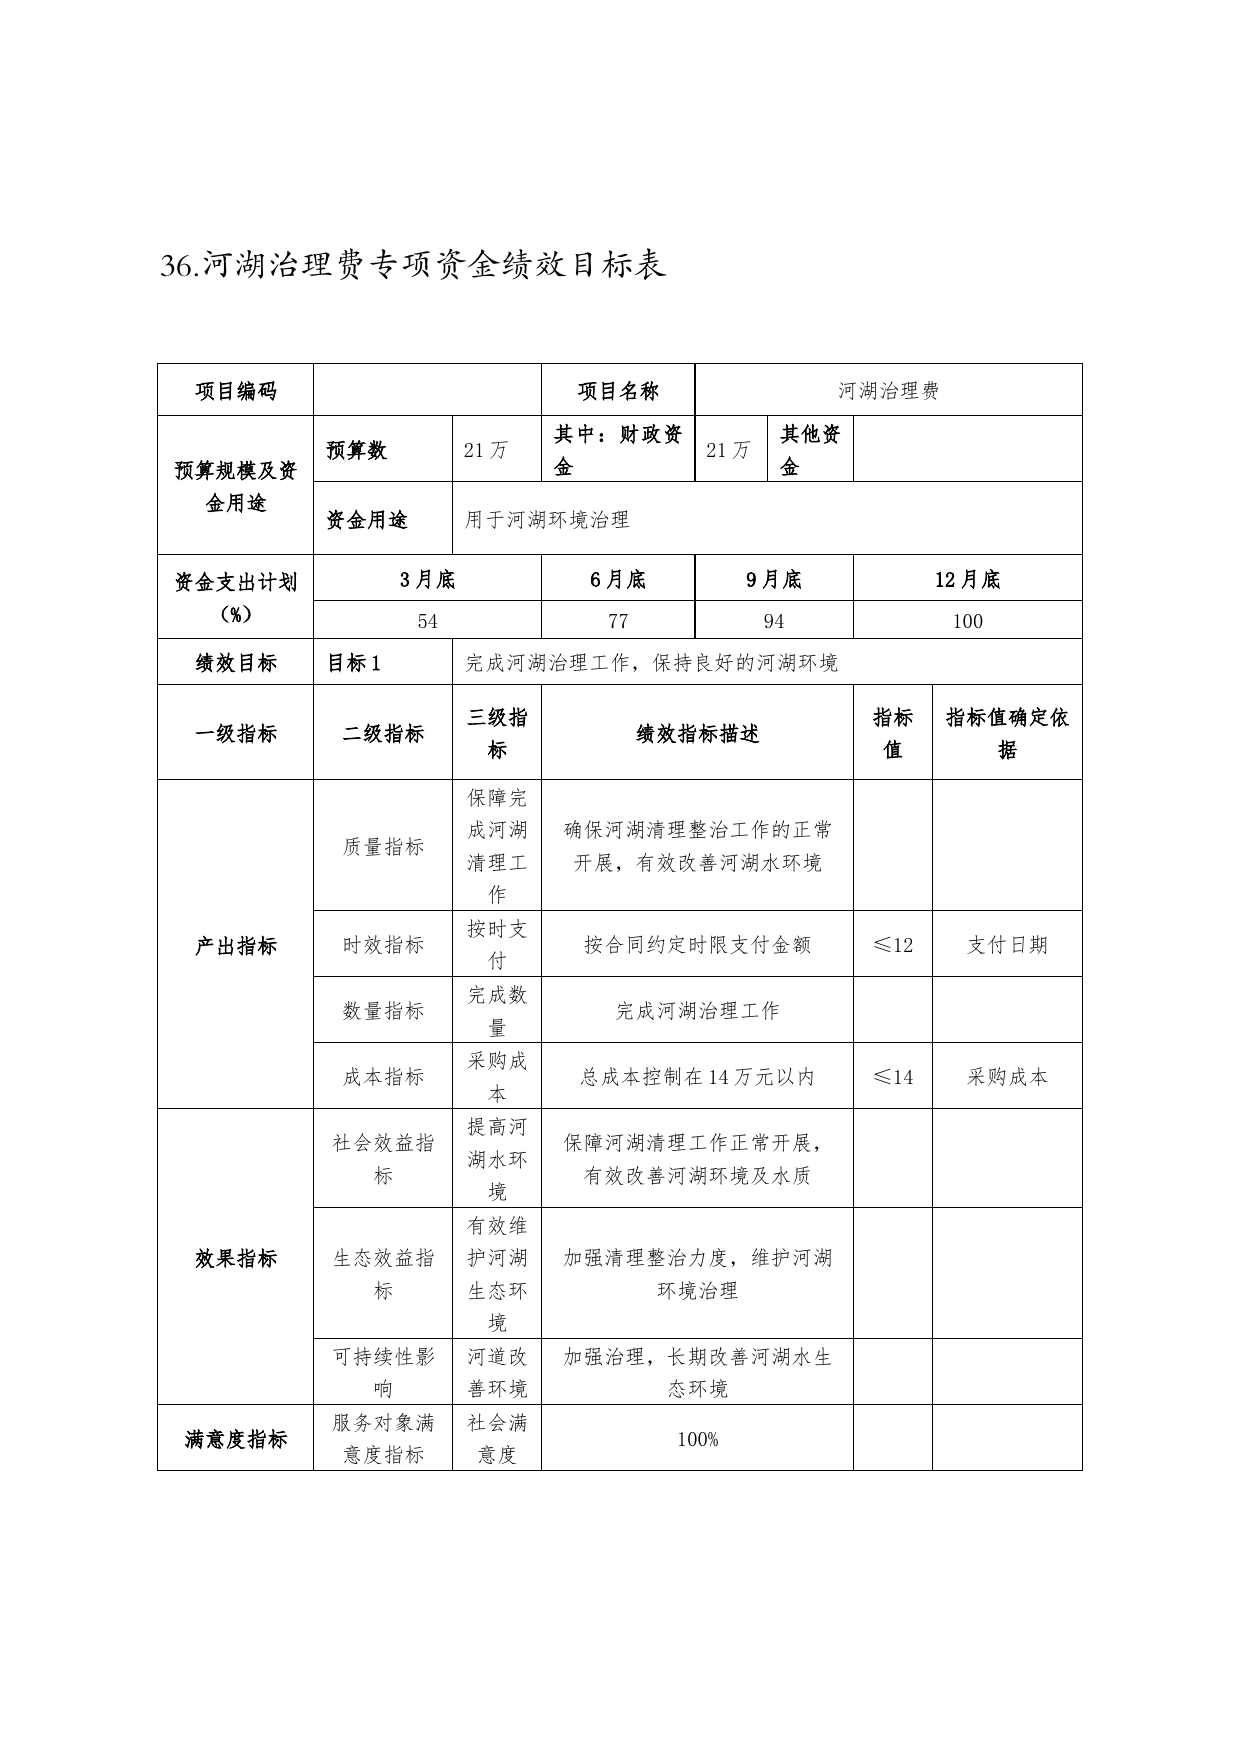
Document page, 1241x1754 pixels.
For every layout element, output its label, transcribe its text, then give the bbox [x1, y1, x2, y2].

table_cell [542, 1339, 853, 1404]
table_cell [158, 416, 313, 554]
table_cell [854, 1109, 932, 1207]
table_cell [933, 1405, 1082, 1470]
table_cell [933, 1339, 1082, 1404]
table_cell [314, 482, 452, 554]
list 36.河湖治理费专项资金绩效目标表 [159, 233, 1087, 298]
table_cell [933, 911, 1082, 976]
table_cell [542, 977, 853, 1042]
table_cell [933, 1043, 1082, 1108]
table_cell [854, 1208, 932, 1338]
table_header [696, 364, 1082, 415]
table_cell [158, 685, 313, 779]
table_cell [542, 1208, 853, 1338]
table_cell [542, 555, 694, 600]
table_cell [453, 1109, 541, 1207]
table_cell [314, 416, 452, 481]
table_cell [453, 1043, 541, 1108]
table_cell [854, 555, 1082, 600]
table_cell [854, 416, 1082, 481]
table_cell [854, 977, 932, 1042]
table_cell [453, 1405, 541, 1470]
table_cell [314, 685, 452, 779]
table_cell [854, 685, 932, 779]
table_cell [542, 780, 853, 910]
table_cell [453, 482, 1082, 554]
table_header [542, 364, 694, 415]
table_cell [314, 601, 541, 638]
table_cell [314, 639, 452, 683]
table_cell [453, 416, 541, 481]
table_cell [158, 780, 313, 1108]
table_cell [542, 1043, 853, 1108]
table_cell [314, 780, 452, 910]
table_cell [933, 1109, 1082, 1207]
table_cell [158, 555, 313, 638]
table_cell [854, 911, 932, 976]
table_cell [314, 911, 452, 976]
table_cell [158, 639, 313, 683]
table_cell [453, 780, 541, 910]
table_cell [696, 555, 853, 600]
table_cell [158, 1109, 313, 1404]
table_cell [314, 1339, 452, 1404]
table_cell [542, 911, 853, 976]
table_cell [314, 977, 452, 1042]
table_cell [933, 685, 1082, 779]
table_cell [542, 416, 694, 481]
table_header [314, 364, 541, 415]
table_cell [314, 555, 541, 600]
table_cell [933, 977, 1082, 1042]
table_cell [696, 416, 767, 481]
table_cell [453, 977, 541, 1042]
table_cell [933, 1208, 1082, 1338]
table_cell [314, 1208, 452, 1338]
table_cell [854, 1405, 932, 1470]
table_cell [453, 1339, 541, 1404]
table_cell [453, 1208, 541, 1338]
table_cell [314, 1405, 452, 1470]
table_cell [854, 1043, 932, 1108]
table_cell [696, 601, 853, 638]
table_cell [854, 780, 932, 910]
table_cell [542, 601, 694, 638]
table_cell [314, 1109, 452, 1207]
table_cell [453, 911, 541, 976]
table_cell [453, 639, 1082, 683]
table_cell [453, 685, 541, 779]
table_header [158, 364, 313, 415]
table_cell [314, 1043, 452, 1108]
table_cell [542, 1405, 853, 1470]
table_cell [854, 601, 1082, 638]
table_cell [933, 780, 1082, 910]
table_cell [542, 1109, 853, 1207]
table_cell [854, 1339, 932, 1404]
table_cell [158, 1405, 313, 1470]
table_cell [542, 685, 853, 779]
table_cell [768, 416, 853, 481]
